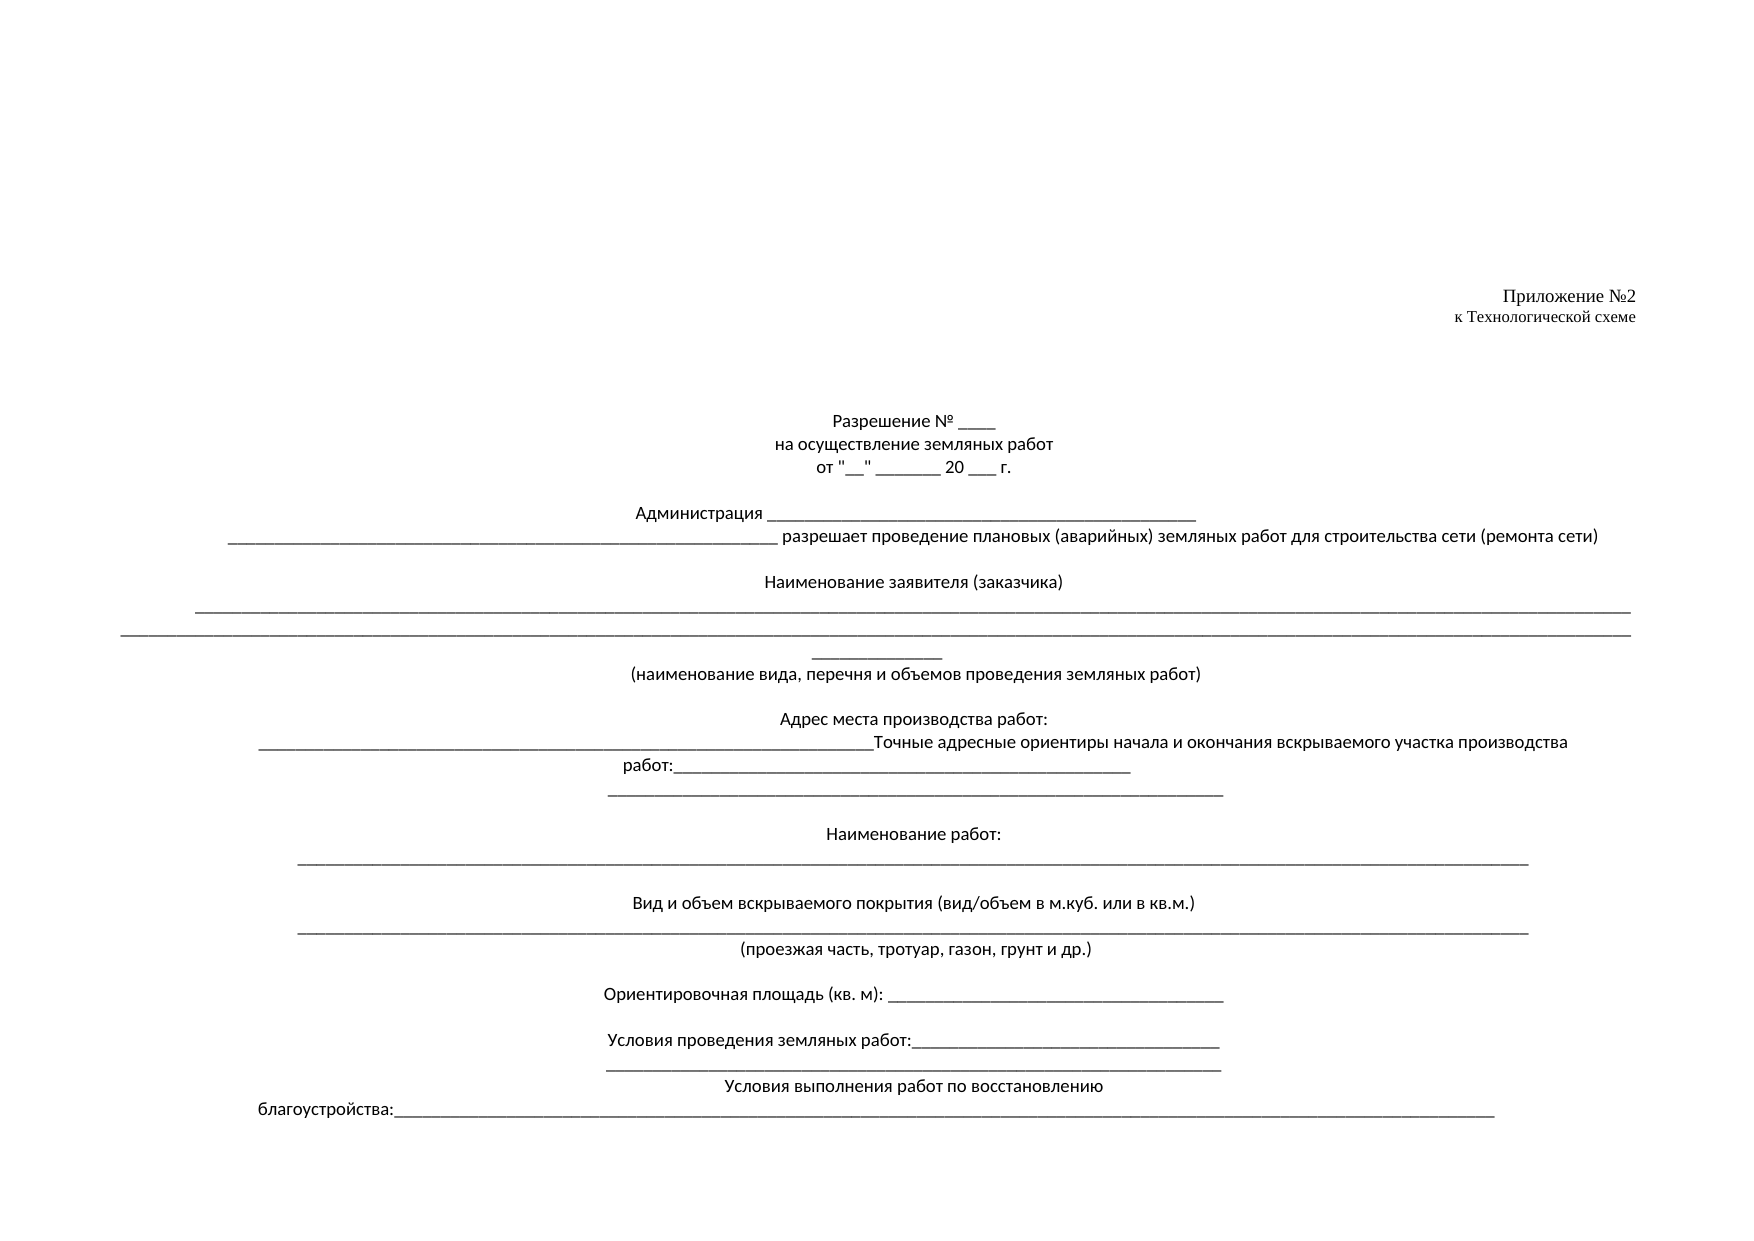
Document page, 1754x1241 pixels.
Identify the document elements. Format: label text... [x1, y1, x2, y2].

text ____________________________________________________________________________________________________________________________________ [118, 845, 1636, 868]
list Приложение №2 к Технологической схеме [118, 285, 1636, 326]
text __________________________________________________________________ [118, 1051, 1636, 1074]
text Наименование заявителя (заказчика) [118, 570, 1636, 593]
text Вид и объем вскрываемого покрытия (вид/объем в м.куб. или в кв.м.) [118, 891, 1636, 914]
text __________________________________________________________________Точные адресные ориентиры начала и окончания вскрываемого участка производства работ:_________________________________________________ [118, 730, 1636, 776]
text Ориентировочная площадь (кв. м): ____________________________________ [118, 982, 1636, 1005]
text (наименование вида, перечня и объемов проведения земляных работ) [118, 662, 1636, 684]
text от "__" _______ 20 ___ г. [118, 455, 1636, 478]
text на осуществление земляных работ [118, 432, 1636, 455]
text __________________________________________________________________ [118, 776, 1636, 799]
text Разрешение № ____ [118, 409, 1636, 432]
text (проезжая часть, тротуар, газон, грунт и др.) [118, 937, 1636, 959]
text Адрес места производства работ: [118, 707, 1636, 730]
text Условия проведения земляных работ:_________________________________ [118, 1028, 1636, 1051]
text ___________________________________________________________ разрешает проведение плановых (аварийных) земляных работ для строительства сети (ремонта сети) [118, 524, 1636, 547]
text ____________________________________________________________________________________________________________________________________ [118, 914, 1636, 937]
text __________________________________________________________________________________________________________________________________________________________________________________________________________________________________________________________________________________________________________________________________________ [118, 593, 1636, 662]
text Наименование работ: [118, 822, 1636, 845]
text Администрация ______________________________________________ [118, 501, 1636, 524]
text Условия выполнения работ по восстановлению благоустройства:______________________________________________________________________________________________________________________ [118, 1074, 1636, 1120]
